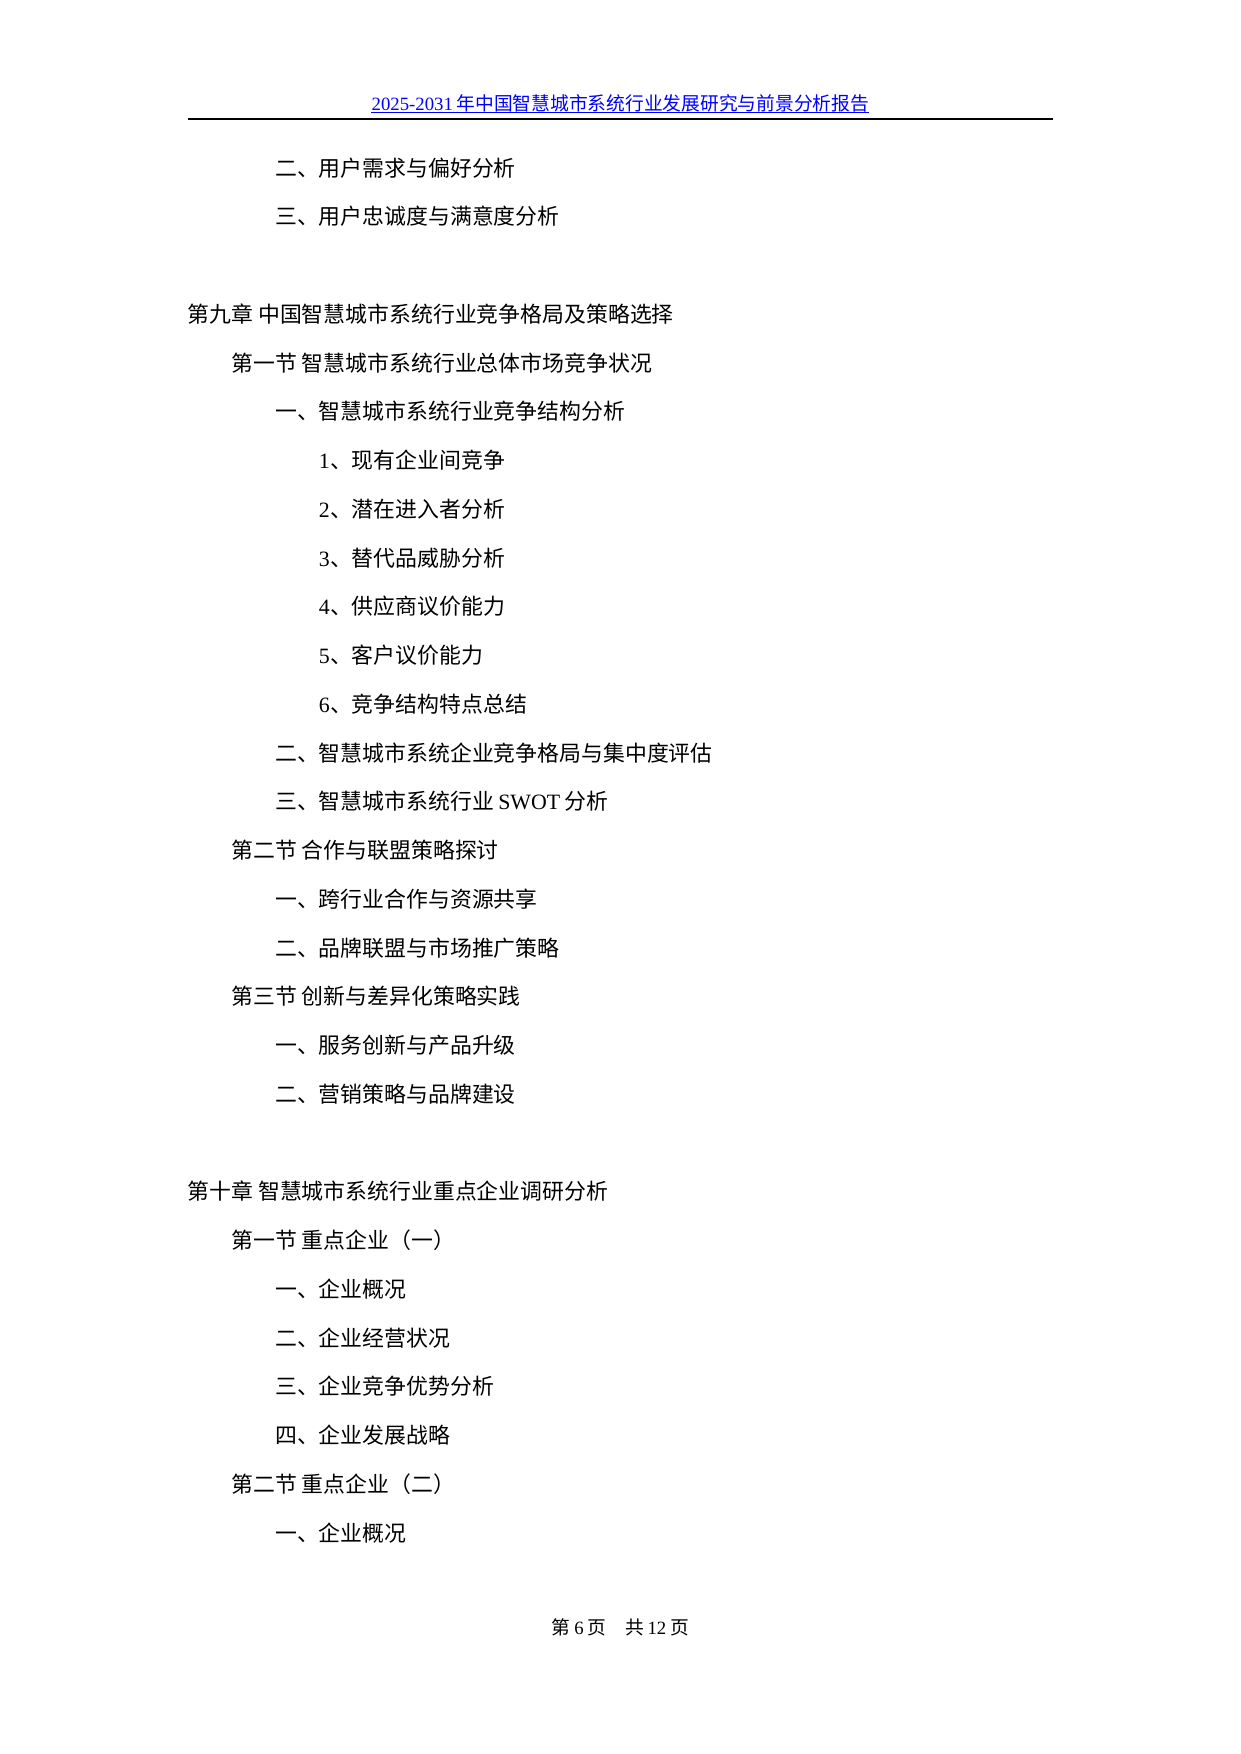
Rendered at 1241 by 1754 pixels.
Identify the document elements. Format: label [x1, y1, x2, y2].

text [187, 150, 1053, 1548]
